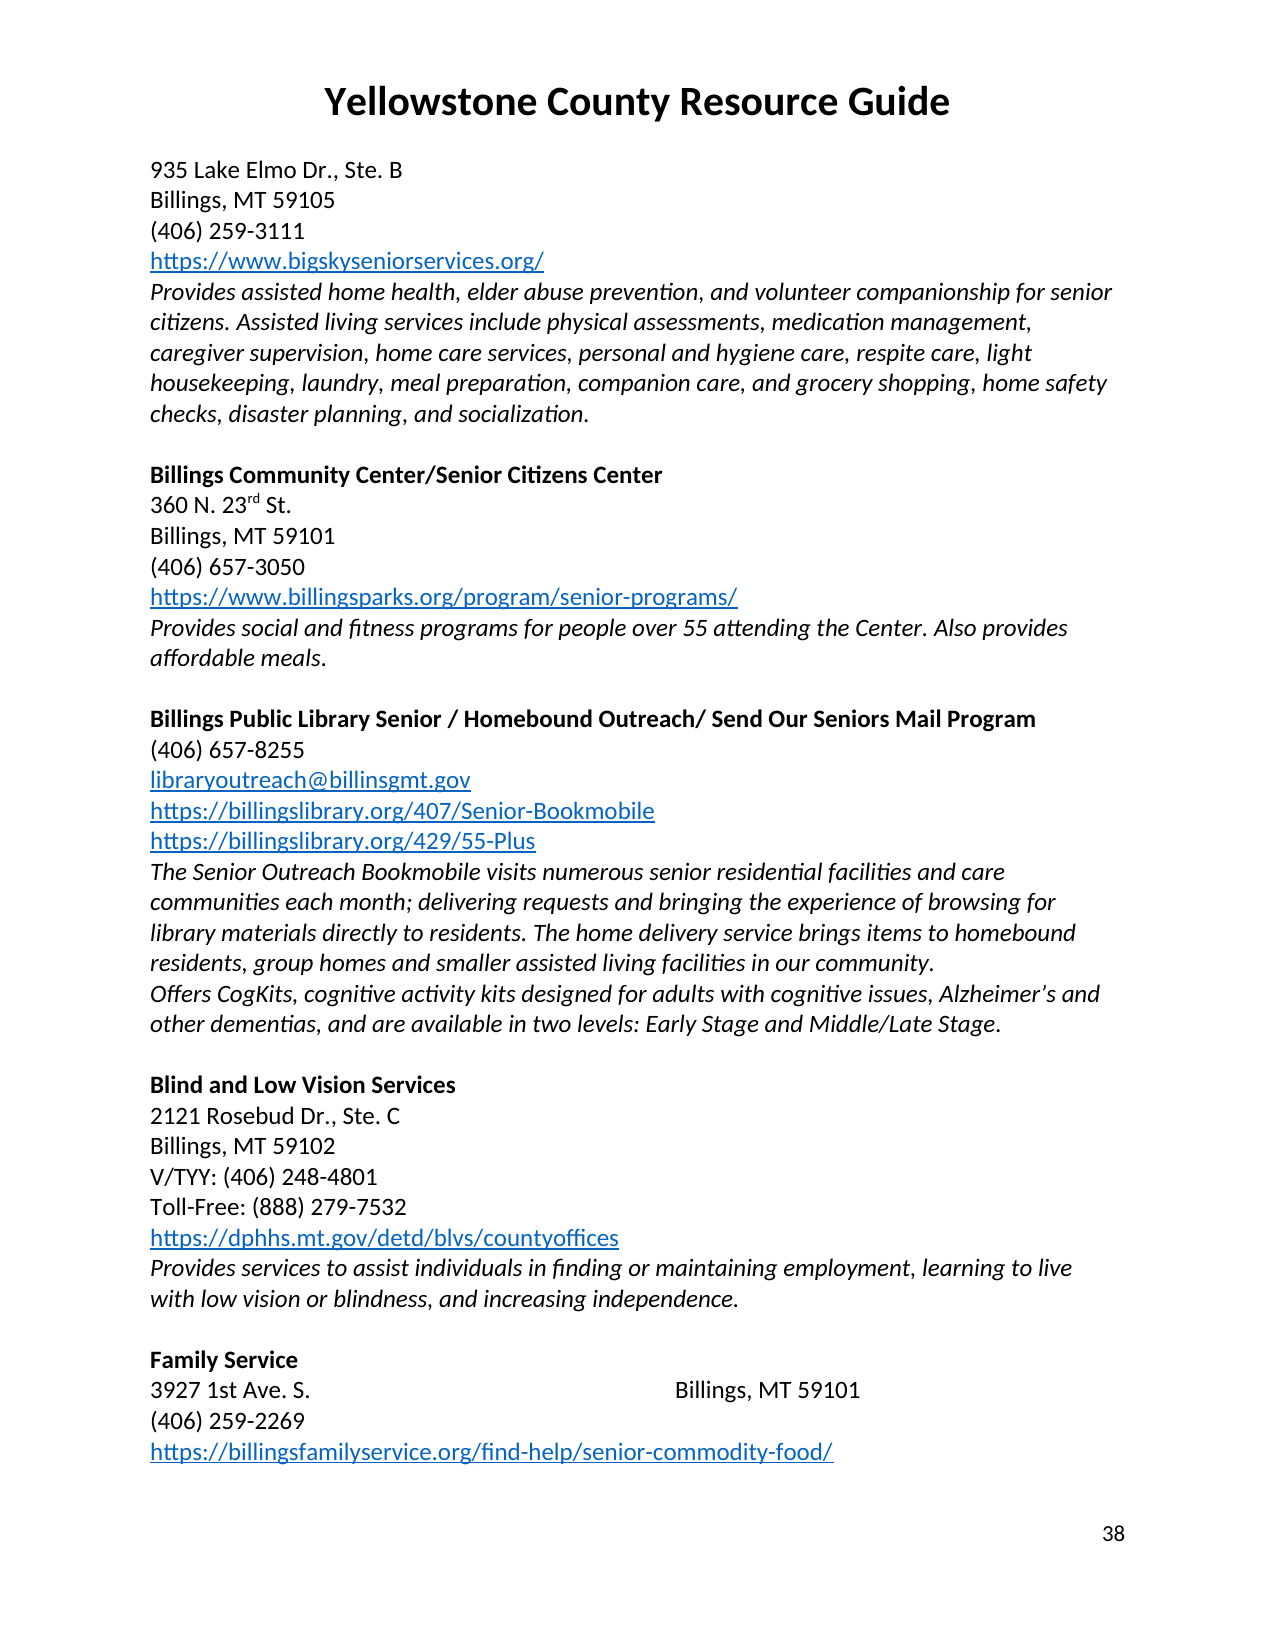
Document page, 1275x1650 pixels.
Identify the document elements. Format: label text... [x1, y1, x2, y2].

text 2121 Rosebud Dr., Ste. C [150, 1100, 1125, 1131]
text Billings Public Library Senior / Homebound Outreach/ Send Our Seniors Mail Program [150, 703, 1125, 734]
text 935 Lake Elmo Dr., Ste. B [150, 154, 1125, 184]
text Billings, MT 59101 [675, 1375, 1125, 1405]
text Family Service [150, 1344, 1125, 1375]
text (406) 259-2269 https://billingsfamilyservice.org/find-help/senior-commodity-food/ [150, 1405, 1125, 1466]
text Blind and Low Vision Services [150, 1069, 1125, 1100]
text Offers CogKits, cognitive activity kits designed for adults with cognitive issues, Alzheimer’s and other dementias, and are available in two levels: Early Stage and Middle/Late Stage. [150, 978, 1125, 1039]
text Provides social and fitness programs for people over 55 attending the Center. Also provides affordable meals. [150, 612, 1125, 673]
text The Senior Outreach Bookmobile visits numerous senior residential facilities and care communities each month; delivering requests and bringing the experience of browsing for library materials directly to residents. The home delivery service brings items to homebound residents, group homes and smaller assisted living facilities in our community. [150, 856, 1125, 978]
text (406) 657-8255 libraryoutreach@billinsgmt.gov https://billingslibrary.org/407/Senior-Bookmobile https://billingslibrary.org/429/55-Plus [150, 734, 1125, 856]
text Billings, MT 59102 [150, 1131, 1125, 1161]
text Billings, MT 59105 [150, 184, 1125, 215]
text Billings Community Center/Senior Citizens Center [150, 459, 1125, 489]
text Provides services to assist individuals in finding or maintaining employment, learning to live with low vision or blindness, and increasing independence. [150, 1253, 1125, 1314]
text Billings, MT 59101 [150, 520, 1125, 551]
text V/TYY: (406) 248-4801 Toll-Free: (888) 279-7532 https://dphhs.mt.gov/detd/blvs/countyoffices [150, 1161, 1125, 1253]
text Provides assisted home health, elder abuse prevention, and volunteer companionship for senior citizens. Assisted living services include physical assessments, medication management, caregiver supervision, home care services, personal and hygiene care, respite care, light housekeeping, laundry, meal preparation, companion care, and grocery shopping, home safety checks, disaster planning, and socialization. [150, 276, 1125, 428]
text 3927 1st Ave. S. [150, 1375, 600, 1405]
text 360 N. 23rd St. [150, 489, 1125, 520]
text (406) 259-3111 https://www.bigskyseniorservices.org/ [150, 215, 1125, 276]
text (406) 657-3050 https://www.billingsparks.org/program/senior-programs/ [150, 551, 1125, 612]
